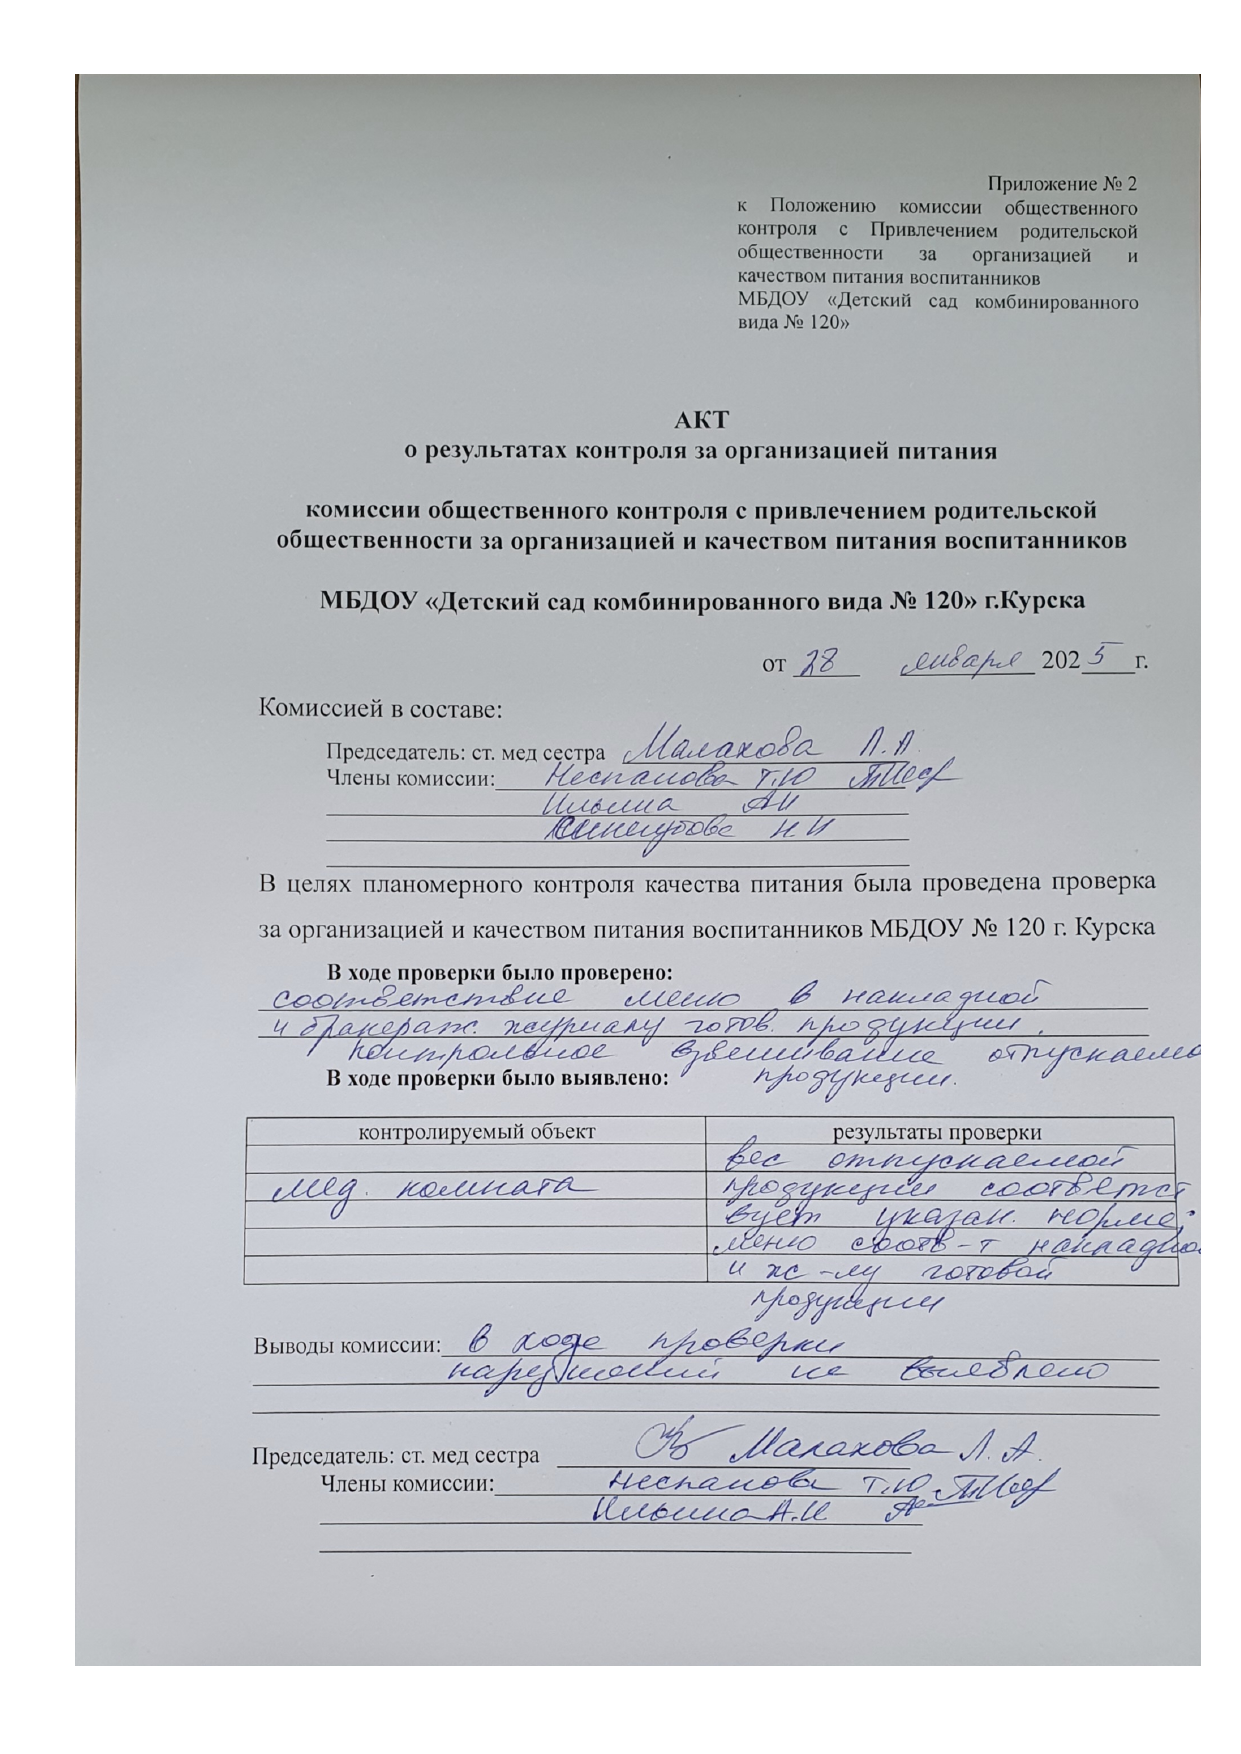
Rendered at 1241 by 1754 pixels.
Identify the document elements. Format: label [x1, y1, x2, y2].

picture [75, 74, 1201, 1666]
